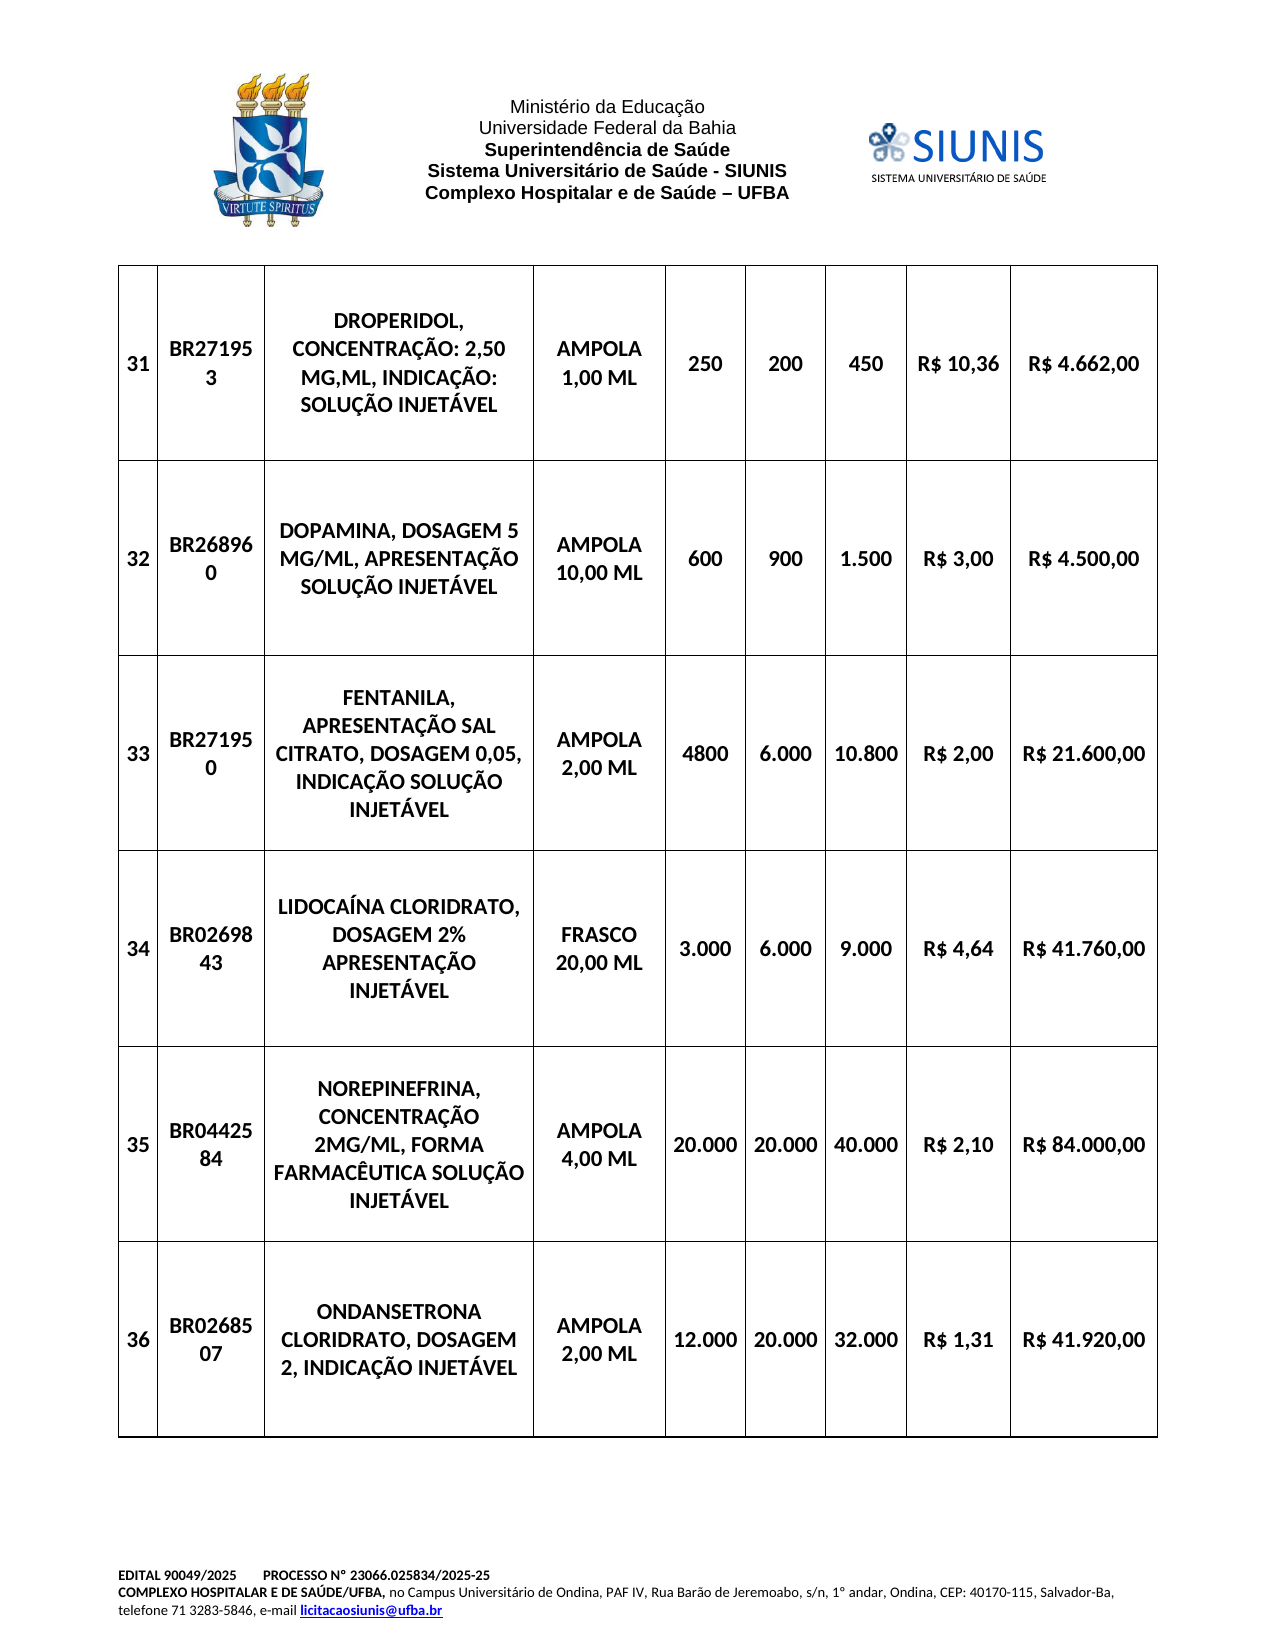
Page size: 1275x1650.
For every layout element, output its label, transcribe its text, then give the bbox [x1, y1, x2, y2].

table_cell BR0442584 [158, 1047, 264, 1241]
table_cell R$ 4.500,00 [1011, 461, 1157, 655]
table_cell 35 [119, 1047, 157, 1241]
table_cell R$ 2,10 [907, 1047, 1010, 1241]
table_cell R$ 3,00 [907, 461, 1010, 655]
table_cell LIDOCAÍNA CLORIDRATO, DOSAGEM 2% APRESENTAÇÃO INJETÁVEL [265, 851, 533, 1046]
table_cell BR268960 [158, 461, 264, 655]
table_cell R$ 4.662,00 [1011, 266, 1157, 460]
table_cell 32 [119, 461, 157, 655]
table_cell BR271950 [158, 656, 264, 850]
table_cell R$ 1,31 [907, 1242, 1010, 1436]
table_cell 33 [119, 656, 157, 850]
table_cell 10.800 [826, 656, 906, 850]
table_cell AMPOLA 1,00 ML [534, 266, 665, 460]
table_cell 40.000 [826, 1047, 906, 1241]
table_cell 6.000 [746, 851, 825, 1046]
table_cell BR271953 [158, 266, 264, 460]
table_cell 20.000 [746, 1242, 825, 1436]
table_cell R$ 41.760,00 [1011, 851, 1157, 1046]
table_cell 6.000 [746, 656, 825, 850]
table_cell FRASCO 20,00 ML [534, 851, 665, 1046]
table_cell 20.000 [666, 1047, 745, 1241]
table_cell 450 [826, 266, 906, 460]
picture [213, 73, 324, 227]
table_cell 20.000 [746, 1047, 825, 1241]
table_cell 34 [119, 851, 157, 1046]
table_cell 12.000 [666, 1242, 745, 1436]
table_cell 4800 [666, 656, 745, 850]
table_cell 900 [746, 461, 825, 655]
table_cell 3.000 [666, 851, 745, 1046]
table_cell AMPOLA 4,00 ML [534, 1047, 665, 1241]
table_cell R$ 41.920,00 [1011, 1242, 1157, 1436]
table_cell BR0268507 [158, 1242, 264, 1436]
table_cell R$ 10,36 [907, 266, 1010, 460]
table_cell 600 [666, 461, 745, 655]
table_cell AMPOLA 2,00 ML [534, 656, 665, 850]
table_cell DROPERIDOL, CONCENTRAÇÃO: 2,50 MG,ML, INDICAÇÃO: SOLUÇÃO INJETÁVEL [265, 266, 533, 460]
table_cell 36 [119, 1242, 157, 1436]
table_cell AMPOLA 10,00 ML [534, 461, 665, 655]
table_cell BR0269843 [158, 851, 264, 1046]
table_cell 250 [666, 266, 745, 460]
picture [866, 117, 1052, 191]
table_cell 31 [119, 266, 157, 460]
table_cell R$ 84.000,00 [1011, 1047, 1157, 1241]
table_cell ONDANSETRONA CLORIDRATO, DOSAGEM 2, INDICAÇÃO INJETÁVEL [265, 1242, 533, 1436]
table_cell NOREPINEFRINA, CONCENTRAÇÃO 2MG/ML, FORMA FARMACÊUTICA SOLUÇÃO INJETÁVEL [265, 1047, 533, 1241]
table_cell R$ 2,00 [907, 656, 1010, 850]
table_cell 9.000 [826, 851, 906, 1046]
table_cell 1.500 [826, 461, 906, 655]
table_cell AMPOLA 2,00 ML [534, 1242, 665, 1436]
table_cell 200 [746, 266, 825, 460]
table_cell 32.000 [826, 1242, 906, 1436]
table_cell FENTANILA, APRESENTAÇÃO SAL CITRATO, DOSAGEM 0,05, INDICAÇÃO SOLUÇÃO INJETÁVEL [265, 656, 533, 850]
table_cell DOPAMINA, DOSAGEM 5 MG/ML, APRESENTAÇÃO SOLUÇÃO INJETÁVEL [265, 461, 533, 655]
table_cell R$ 21.600,00 [1011, 656, 1157, 850]
table_cell R$ 4,64 [907, 851, 1010, 1046]
